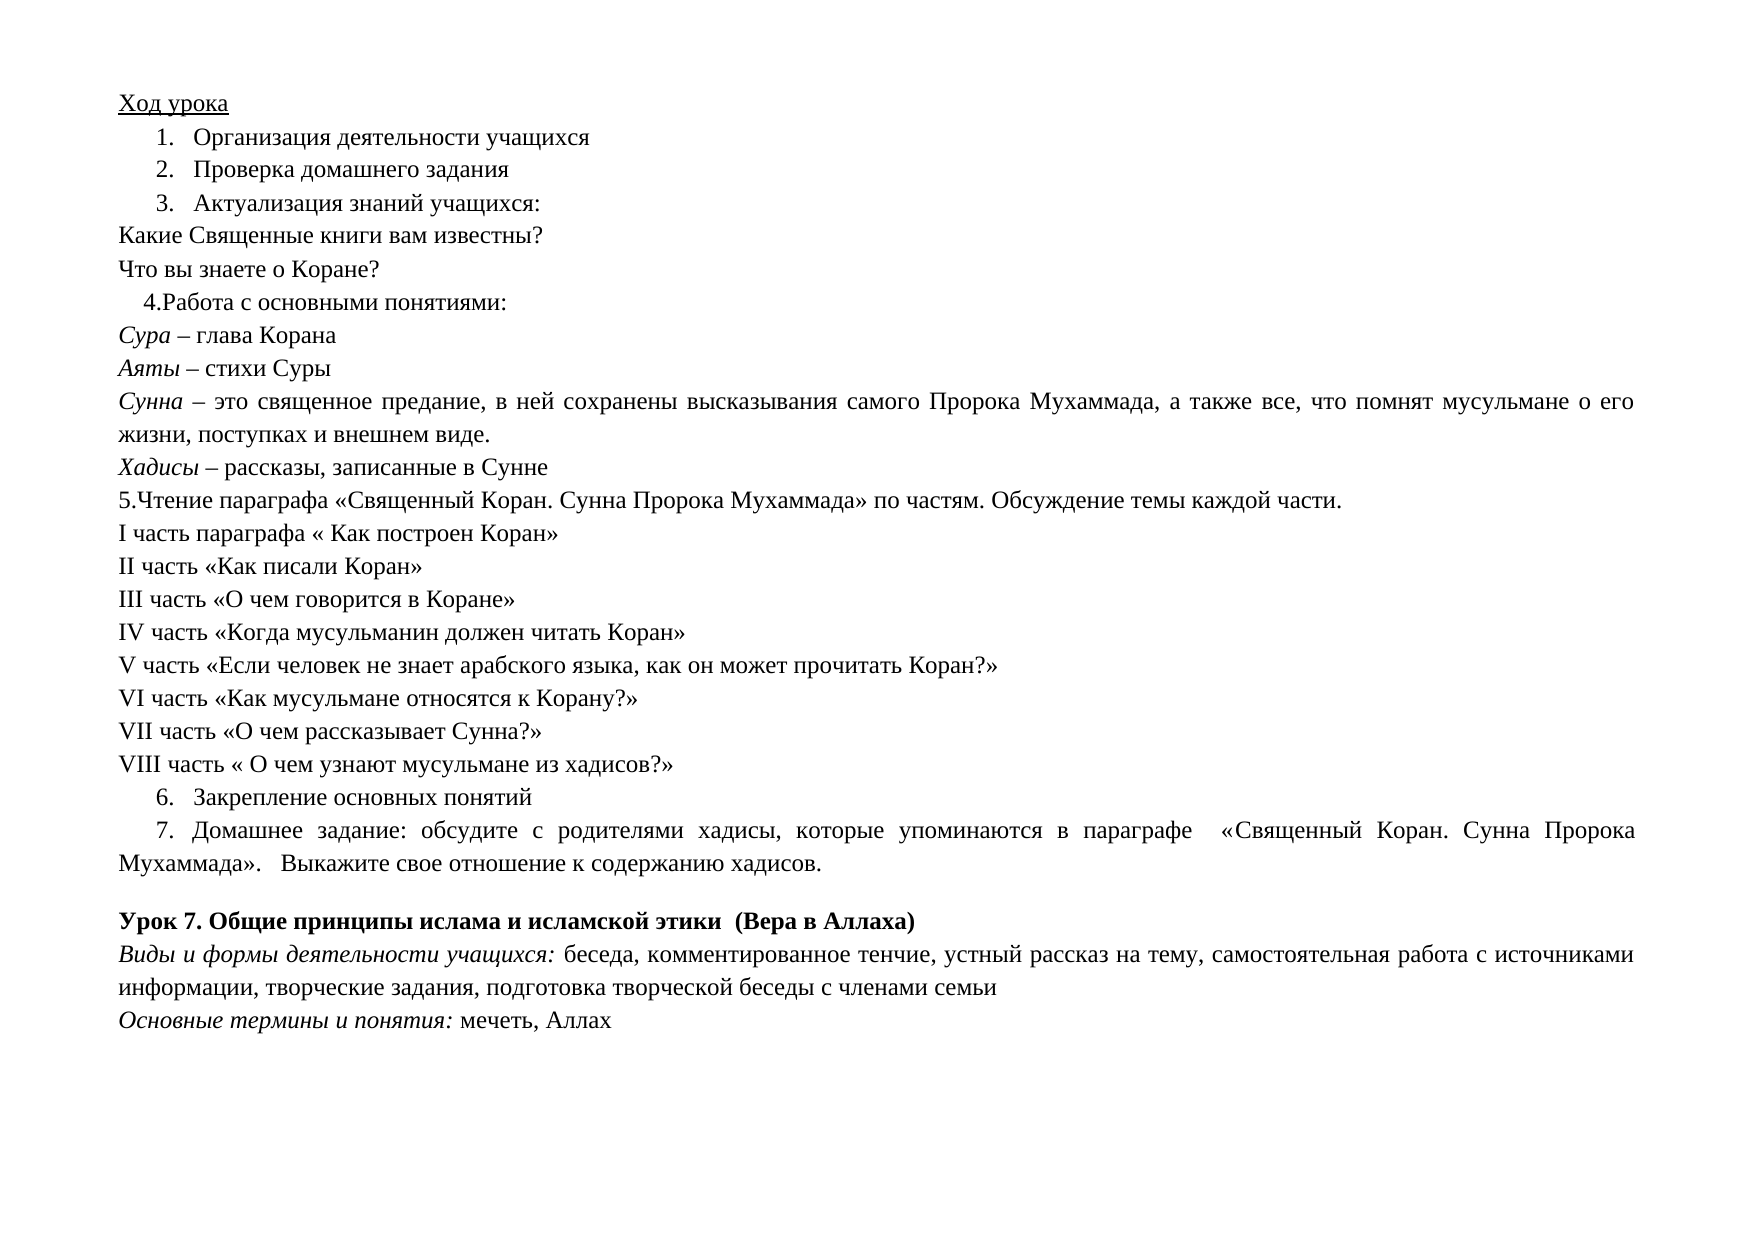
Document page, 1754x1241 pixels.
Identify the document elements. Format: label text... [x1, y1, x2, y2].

text VIII часть « О чем узнают мусульмане из хадисов?» [118, 749, 1636, 778]
text Ход урока [118, 88, 1636, 117]
text Что вы знаете о Коране? [118, 254, 1636, 282]
text Сунна – это священное предание, в ней сохранены высказывания самого Пророка Мухаммада, а также все, что помнят мусульмане о его жизни, поступках и внешнем виде. [118, 386, 1636, 447]
text II часть «Как писали Коран» [118, 551, 1636, 579]
text Сура – глава Корана [118, 320, 1636, 348]
text Виды и формы деятельности учащихся: беседа, комментированное тенчие, устный рассказ на тему, самостоятельная работа с источниками информации, творческие задания, подготовка творческой беседы с членами семьи [118, 939, 1636, 1001]
text Какие Священные книги вам известны? [118, 221, 1636, 249]
list Проверка домашнего задания [156, 154, 1636, 183]
list Закрепление основных понятий [156, 782, 1636, 811]
text 5.Чтение параграфа «Священный Коран. Сунна Пророка Мухаммада» по частям. Обсуждение темы каждой части. [118, 485, 1636, 513]
list Актуализация знаний учащихся: [156, 188, 1636, 216]
text 4.Работа с основными понятиями: [118, 287, 1636, 315]
text IV часть «Когда мусульманин должен читать Коран» [118, 617, 1636, 646]
text Урок 7. Общие принципы ислама и исламской этики (Вера в Аллаха) [118, 906, 1636, 935]
text V часть «Если человек не знает арабского языка, как он может прочитать Коран?» [118, 650, 1636, 679]
text Аяты – стихи Суры [118, 353, 1636, 381]
text Хадисы – рассказы, записанные в Сунне [118, 452, 1636, 481]
list Организация деятельности учащихся [156, 122, 1636, 150]
text VII часть «О чем рассказывает Сунна?» [118, 716, 1636, 745]
text III часть «О чем говорится в Коране» [118, 584, 1636, 613]
text Основные термины и понятия: мечеть, Аллах [118, 1005, 1636, 1034]
text VI часть «Как мусульмане относятся к Корану?» [118, 683, 1636, 712]
list Домашнее задание: обсудите с родителями хадисы, которые упоминаются в параграфе «Священный Коран. Сунна Пророка Мухаммада». Выкажите свое отношение к содержанию хадисов. [118, 815, 1636, 877]
text I часть параграфа « Как построен Коран» [118, 518, 1636, 547]
